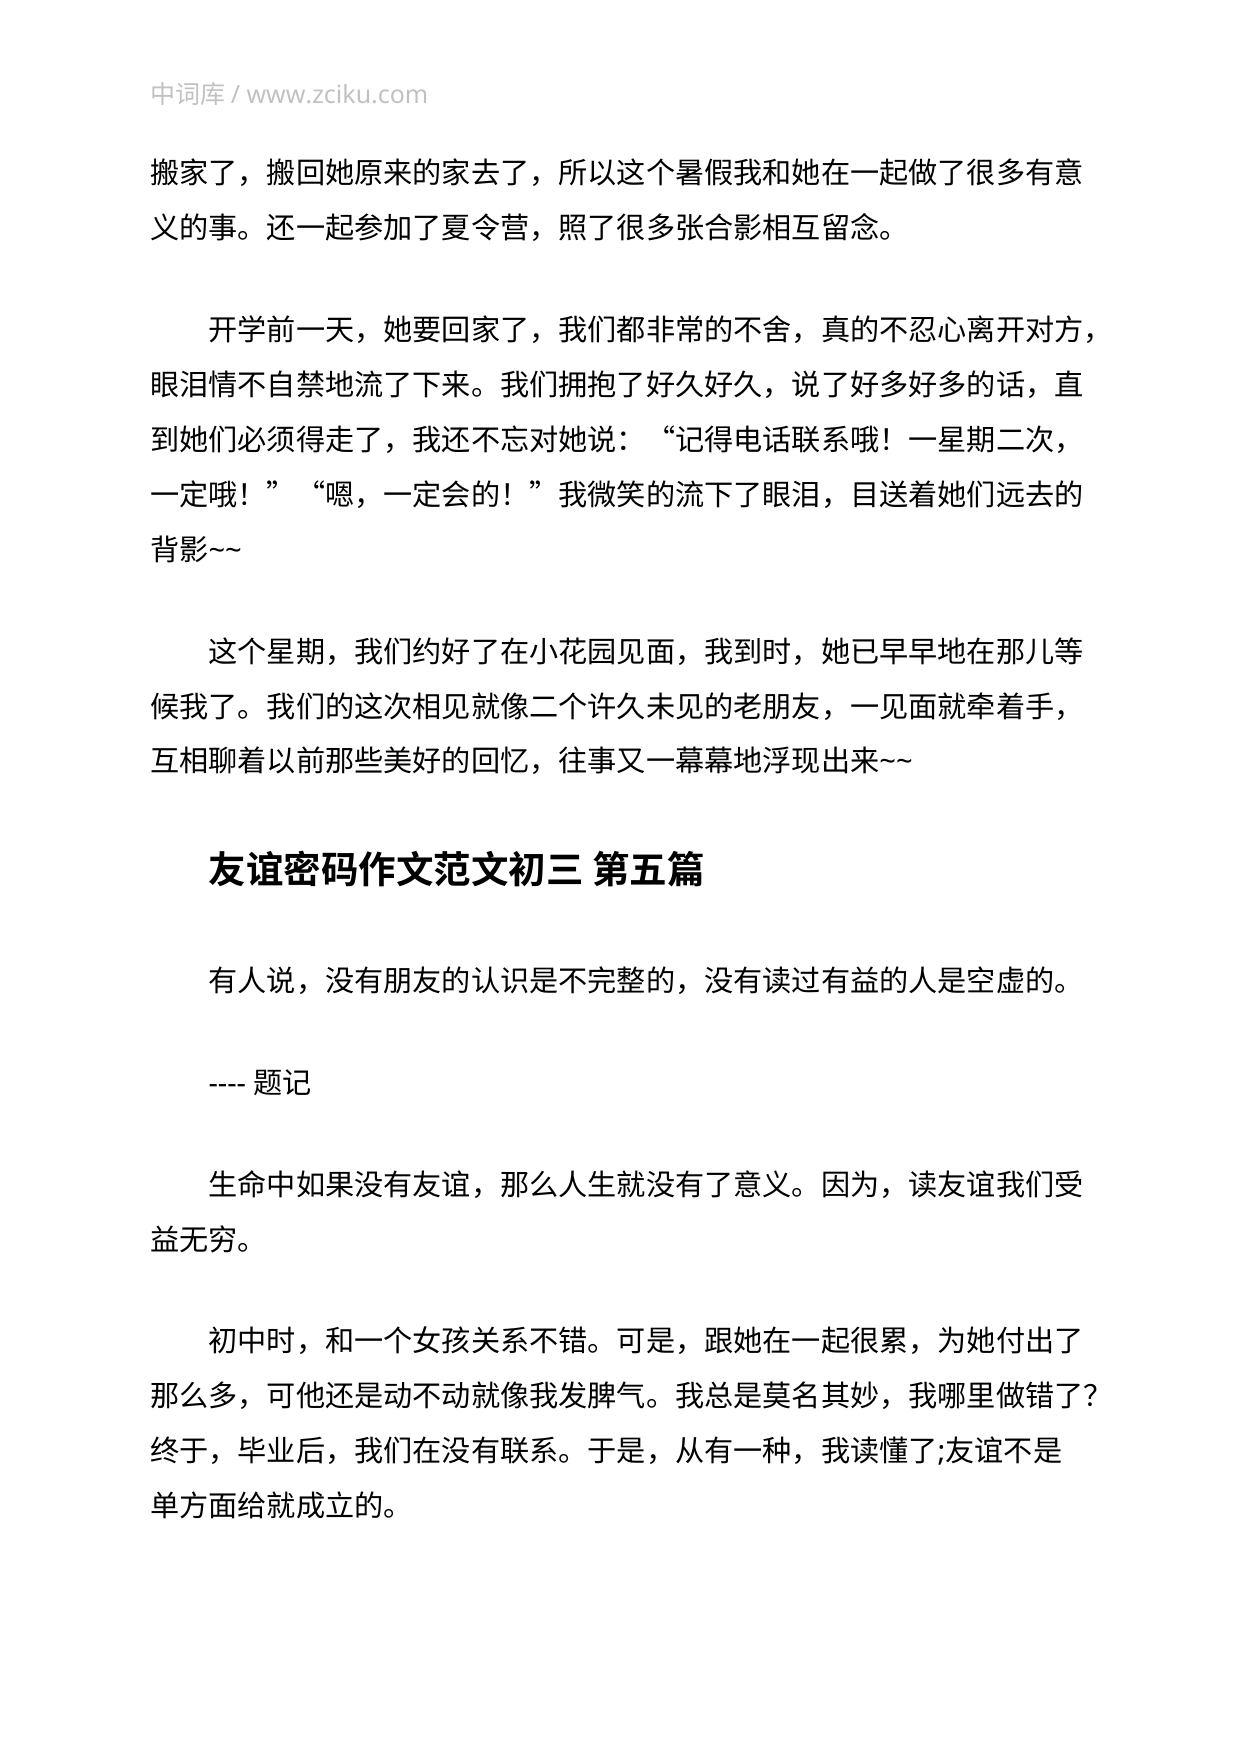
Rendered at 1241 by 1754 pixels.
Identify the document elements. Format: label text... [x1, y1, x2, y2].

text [150, 150, 1090, 247]
text 生命中如果没有友谊，那么人生就没有了意义。因为，读友谊我们受益无穷。 [150, 1161, 1090, 1258]
text 开学前一天，她要回家了，我们都非常的不舍，真的不忍心离开对方，眼泪情不自禁地流了下来。我们拥抱了好久好久，说了好多好多的话，直到她们必须得走了，我还不忘对她说：“记得电话联系哦！一星期二次，一定哦！”“嗯，一定会的！”我微笑的流下了眼泪，目送着她们远去的背影~~ [150, 307, 1090, 569]
text 这个星期，我们约好了在小花园见面，我到时，她已早早地在那儿等候我了。我们的这次相见就像二个许久未见的老朋友，一见面就牵着手，互相聊着以前那些美好的回忆，往事又一幕幕地浮现出来~~ [150, 628, 1090, 780]
text 初中时，和一个女孩关系不错。可是，跟她在一起很累，为她付出了那么多，可他还是动不动就像我发脾气。我总是莫名其妙，我哪里做错了？终于，毕业后，我们在没有联系。于是，从有一种，我读懂了;友谊不是单方面给就成立的。 [150, 1318, 1090, 1525]
text ---- 题记 [150, 1059, 1090, 1102]
text 有人说，没有朋友的认识是不完整的，没有读过有益的人是空虚的。 [150, 957, 1090, 1000]
text 友谊密码作文范文初三 第五篇 [150, 840, 1090, 894]
